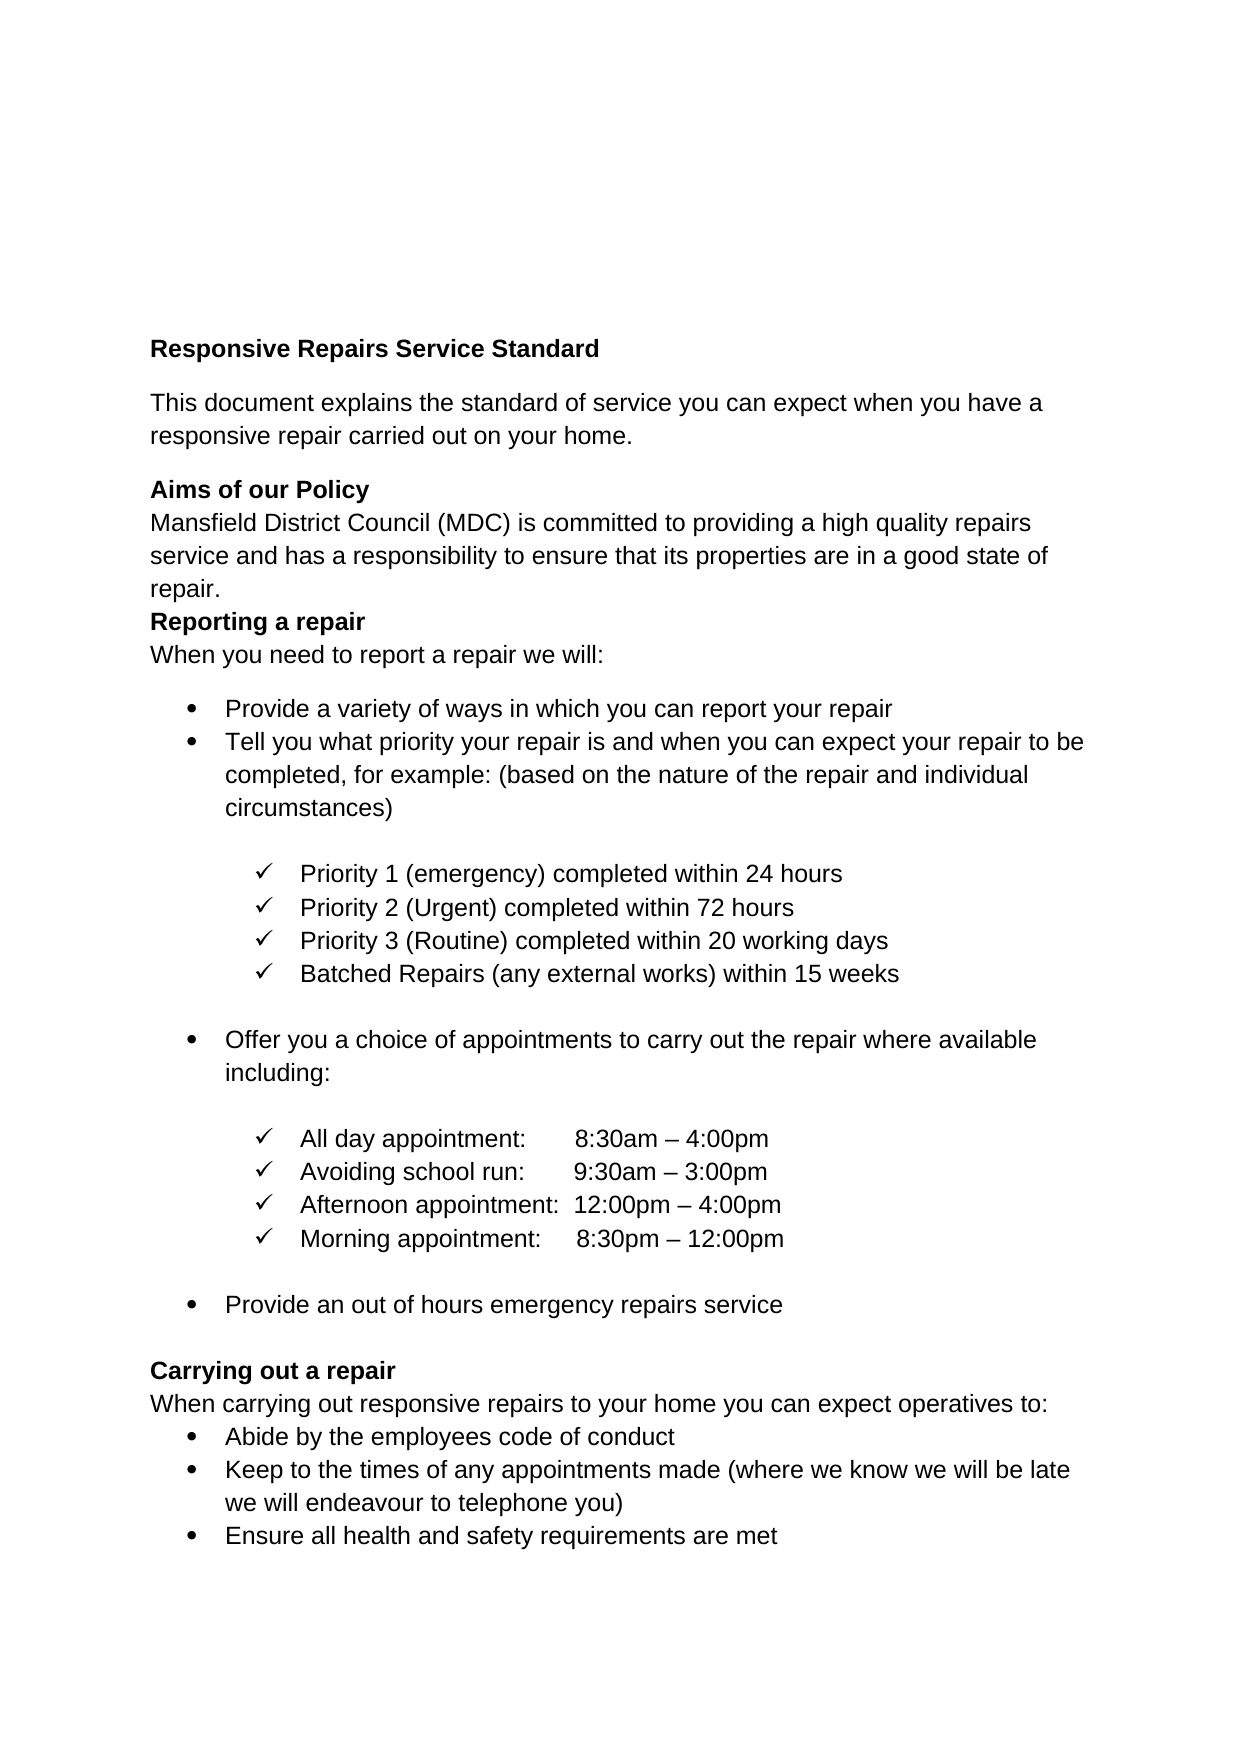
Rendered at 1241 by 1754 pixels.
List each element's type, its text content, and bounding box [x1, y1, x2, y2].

list Batched Repairs (any external works) within 15 weeks [225, 959, 1090, 988]
text When you need to report a repair we will: [150, 640, 1090, 669]
list Abide by the employees code of conduct [187, 1422, 1090, 1451]
list Ensure all health and safety requirements are met [187, 1521, 1090, 1550]
list Provide a variety of ways in which you can report your repair [187, 694, 1090, 723]
text Reporting a repair [150, 607, 1090, 636]
list Keep to the times of any appointments made (where we know we will be late we will endeavour to telephone you) [187, 1455, 1090, 1517]
list Provide an out of hours emergency repairs service [187, 1290, 1090, 1318]
text Carrying out a repair [150, 1356, 1090, 1384]
list Offer you a choice of appointments to carry out the repair where available including: [187, 1025, 1090, 1087]
list Priority 3 (Routine) completed within 20 working days [225, 926, 1090, 954]
list Priority 1 (emergency) completed within 24 hours [225, 859, 1090, 888]
text When carrying out responsive repairs to your home you can expect operatives to: [150, 1389, 1090, 1418]
list All day appointment: 8:30am – 4:00pm [225, 1124, 1090, 1153]
list Afternoon appointment: 12:00pm – 4:00pm [225, 1190, 1090, 1219]
list Tell you what priority your repair is and when you can expect your repair to be completed, for example: (based on the nature of the repair and individual circumstances) [187, 727, 1090, 822]
text Aims of our Policy [150, 475, 1090, 504]
list Morning appointment: 8:30pm – 12:00pm [225, 1223, 1090, 1252]
text Responsive Repairs Service Standard [150, 334, 1090, 363]
list Avoiding school run: 9:30am – 3:00pm [225, 1157, 1090, 1186]
text This document explains the standard of service you can expect when you have a responsive repair carried out on your home. [150, 388, 1090, 450]
text Mansfield District Council (MDC) is committed to providing a high quality repairs service and has a responsibility to ensure that its properties are in a good state of repair. [150, 508, 1090, 603]
list Priority 2 (Urgent) completed within 72 hours [225, 893, 1090, 921]
